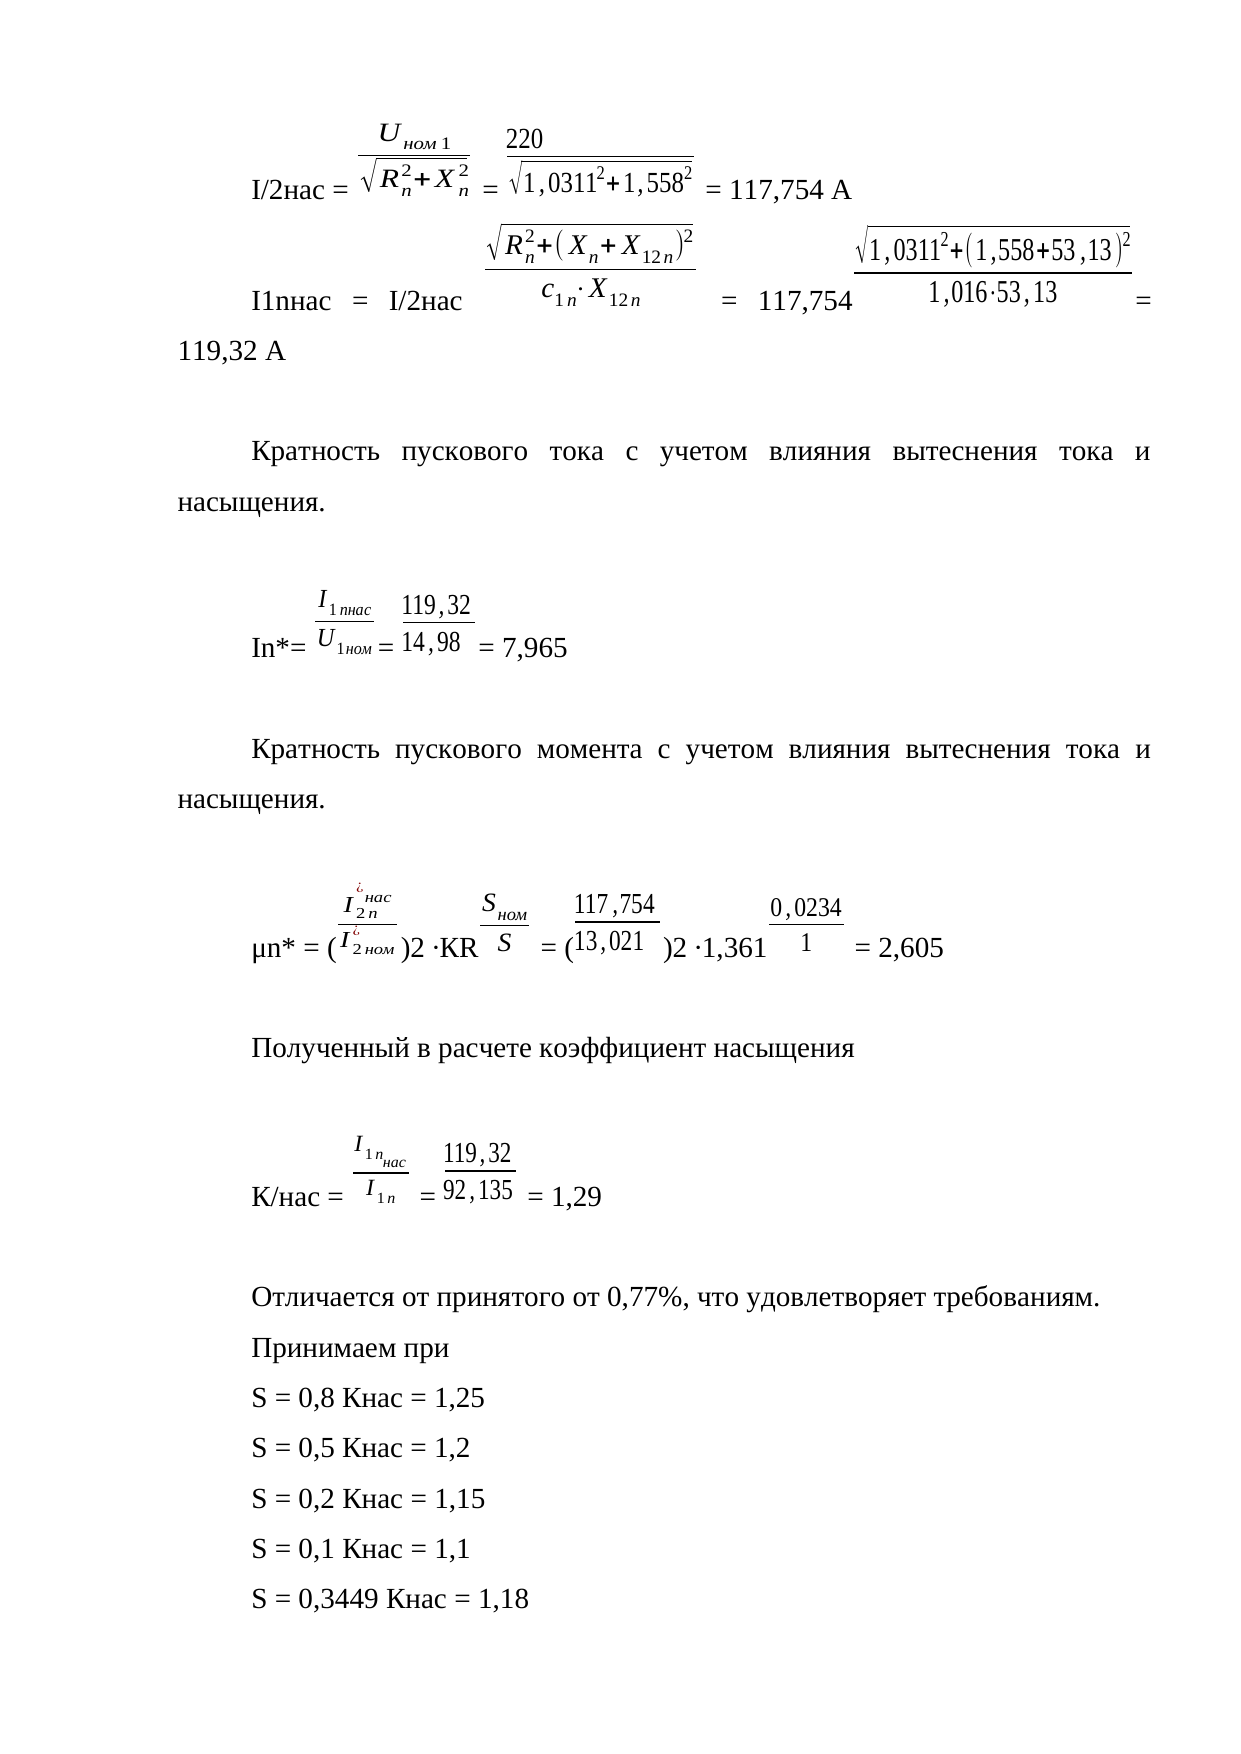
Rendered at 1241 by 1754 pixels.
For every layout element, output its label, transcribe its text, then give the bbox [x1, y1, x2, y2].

text In*= = = 7,965 [177, 584, 1152, 664]
text S = 0,2 Кнас = 1,15 [177, 1481, 1152, 1514]
text S = 0,1 Кнас = 1,1 [177, 1531, 1152, 1564]
text μn* = ()2 ∙КR = ()2 ∙1,361 = 2,605 [177, 882, 1152, 963]
text К/нас = = = 1,29 [177, 1131, 1152, 1212]
text S = 0,3449 Кнас = 1,18 [177, 1581, 1152, 1615]
text S = 0,8 Кнас = 1,25 [177, 1380, 1152, 1414]
text S = 0,5 Кнас = 1,2 [177, 1430, 1152, 1464]
text Кратность пускового момента с учетом влияния вытеснения тока и насыщения. [177, 731, 1152, 815]
text I1nнас = I/2нас = 117,754= 119,32 А [177, 222, 1152, 366]
text I/2нас = = = 117,754 А [177, 118, 1152, 206]
text Принимаем при [177, 1330, 1152, 1363]
text Кратность пускового тока с учетом влияния вытеснения тока и насыщения. [177, 433, 1152, 517]
text Полученный в расчете коэффициент насыщения [177, 1031, 1152, 1064]
text Отличается от принятого от 0,77%, что удовлетворяет требованиям. [177, 1279, 1152, 1313]
